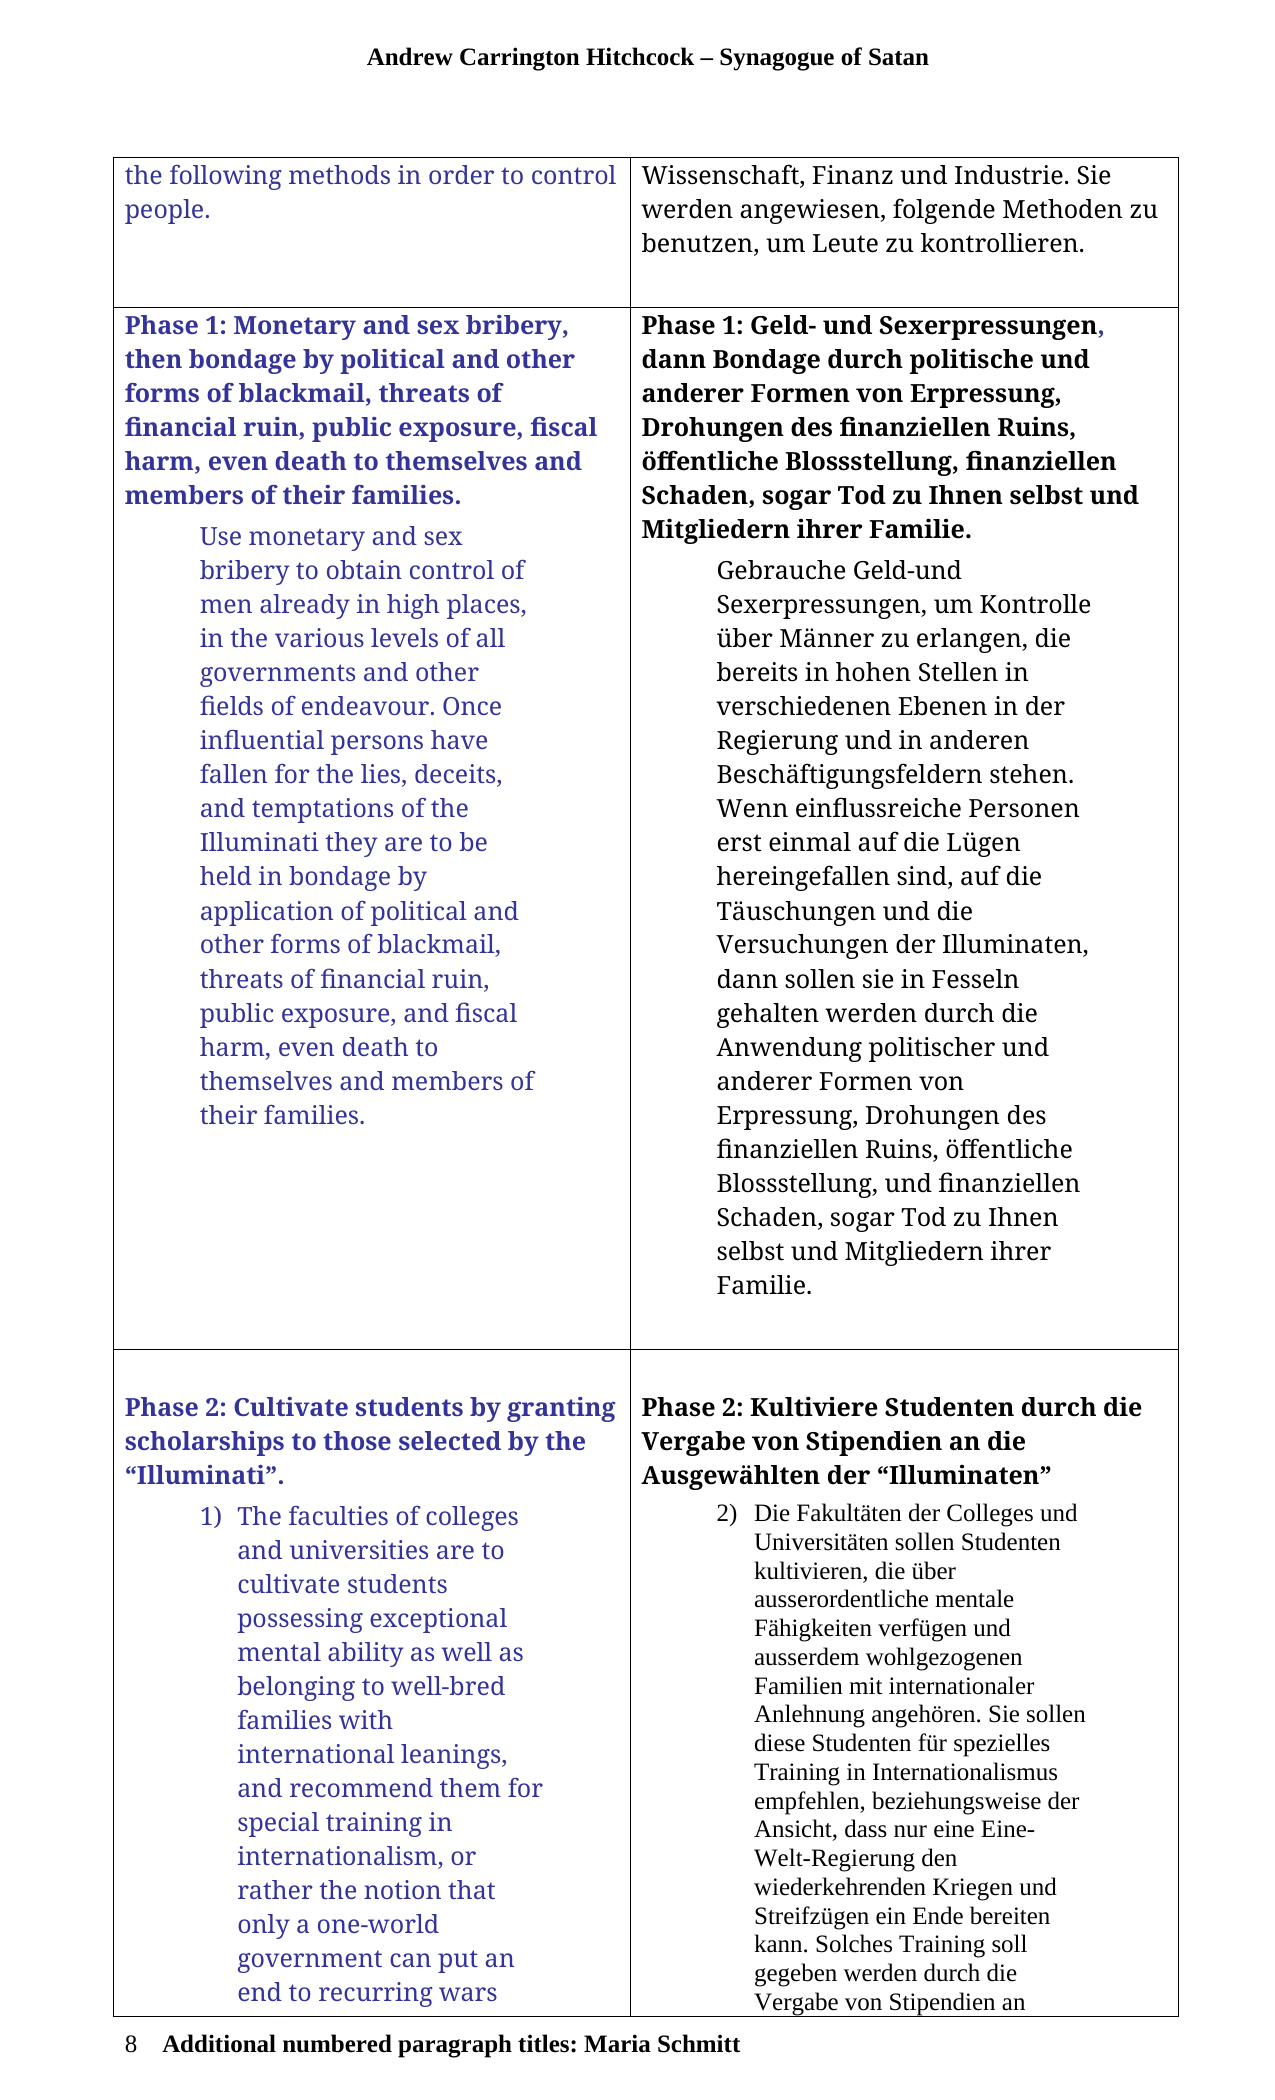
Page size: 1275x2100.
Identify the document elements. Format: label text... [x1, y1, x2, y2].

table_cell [631, 158, 1178, 307]
table_cell Phase 1: Geld- und Sexerpressungen, dann Bondage durch politische und anderer Formen von Erpressung, Drohungen des finanziellen Ruins, öffentliche Blossstellung, finanziellen Schaden, sogar Tod zu Ihnen selbst und Mitgliedern ihrer Familie. Gebrauche Geld-und Sexerpressungen, um Kontrolle über Männer zu erlangen, die bereits in hohen Stellen in verschiedenen Ebenen in der Regierung und in anderen Beschäftigungsfeldern stehen. Wenn einflussreiche Personen erst einmal auf die Lügen hereingefallen sind, auf die Täuschungen und die Versuchungen der Illuminaten, dann sollen sie in Fesseln gehalten werden durch die Anwendung politischer und anderer Formen von Erpressung, Drohungen des finanziellen Ruins, öffentliche Blossstellung, und finanziellen Schaden, sogar Tod zu Ihnen selbst und Mitgliedern ihrer Familie. [631, 308, 1178, 1348]
table_cell Phase 1: Monetary and sex bribery, then bondage by political and other forms of blackmail, threats of financial ruin, public exposure, fiscal harm, even death to themselves and members of their families. Use monetary and sex bribery to obtain control of men already in high places, in the various levels of all governments and other fields of endeavour. Once influential persons have fallen for the lies, deceits, and temptations of the Illuminati they are to be held in bondage by application of political and other forms of blackmail, threats of financial ruin, public exposure, and fiscal harm, even death to themselves and members of their families. [114, 308, 630, 1348]
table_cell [114, 1350, 630, 2016]
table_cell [631, 1350, 1178, 2016]
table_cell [114, 158, 630, 307]
